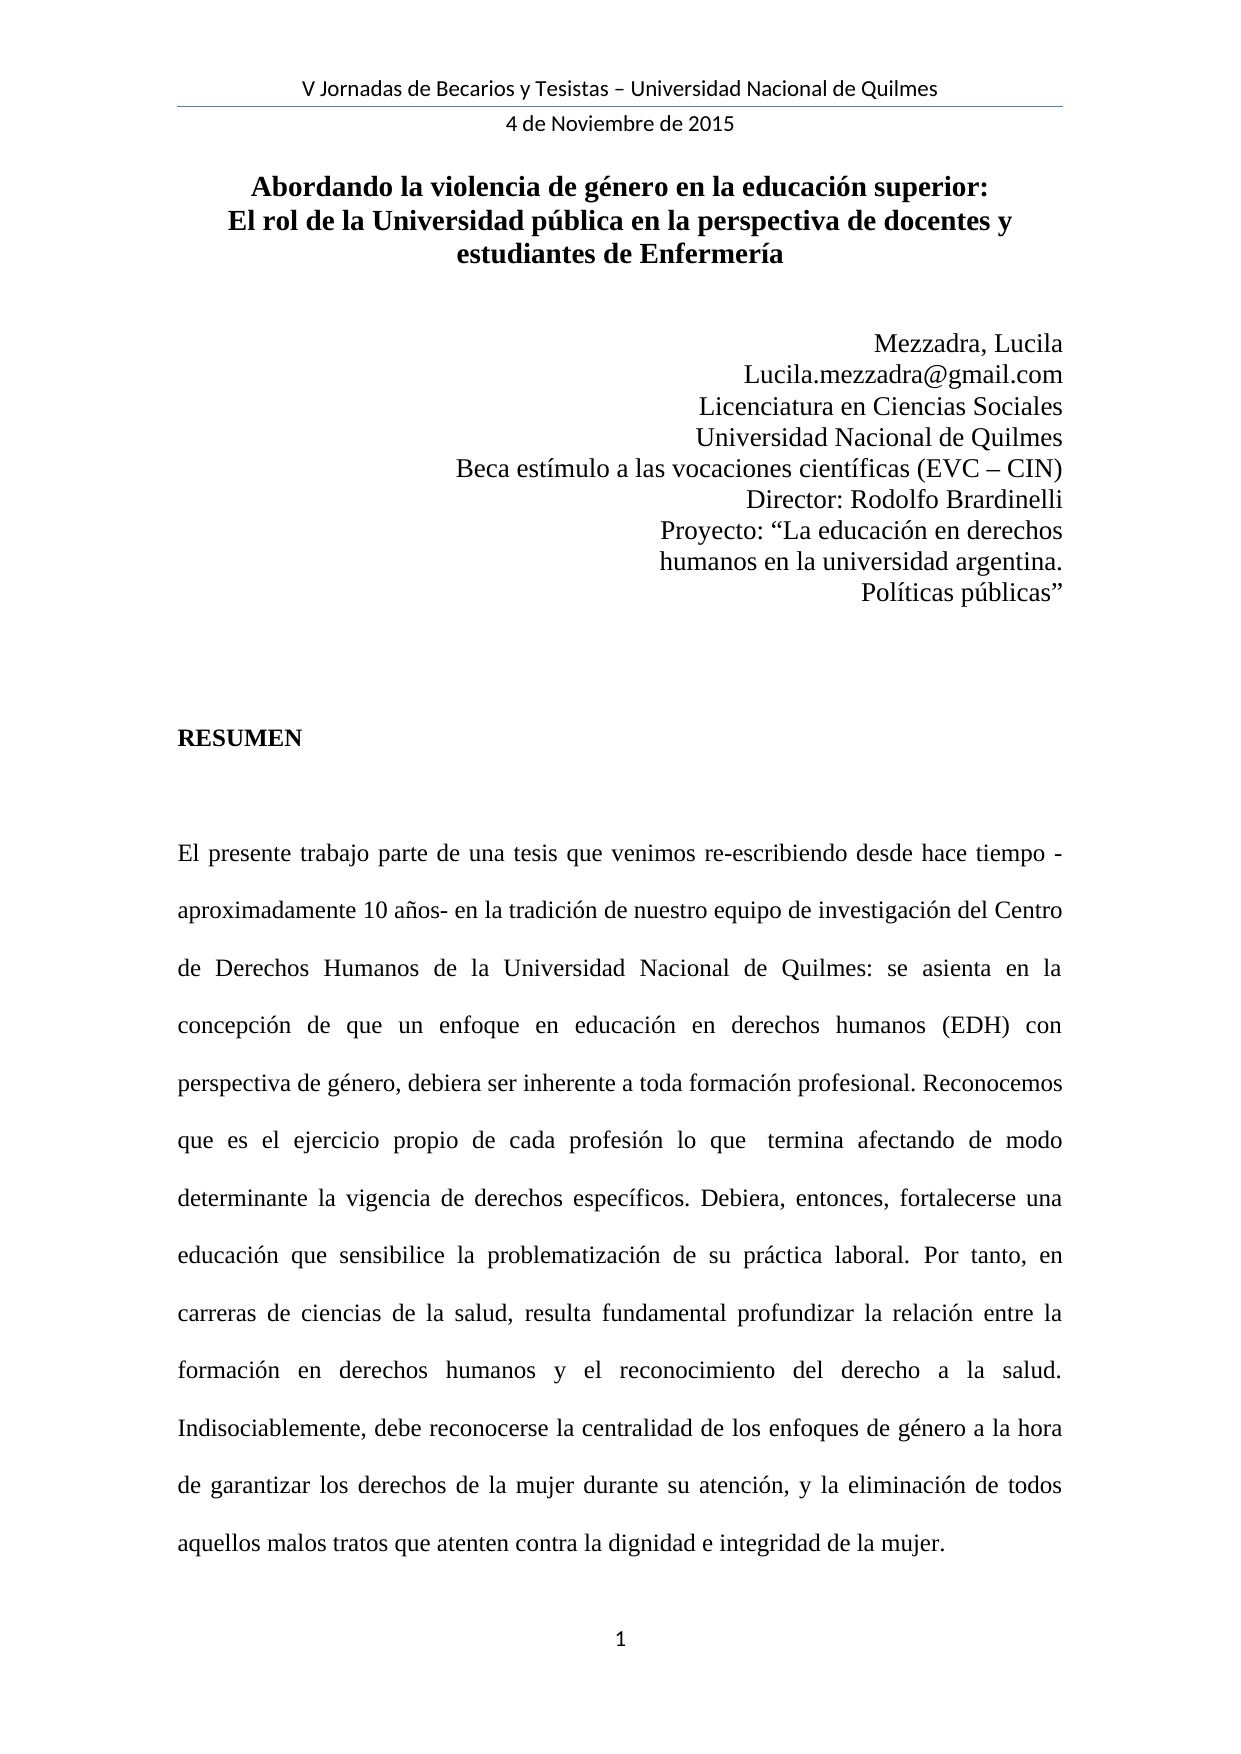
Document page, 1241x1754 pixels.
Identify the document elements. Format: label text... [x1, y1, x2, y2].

text Director: Rodolfo Brardinelli [251, 483, 1063, 514]
text Licenciatura en Ciencias Sociales [251, 390, 1063, 421]
text RESUMEN [177, 723, 1063, 751]
text Abordando la violencia de género en la educación superior: [177, 169, 1063, 203]
text Beca estímulo a las vocaciones científicas (EVC – CIN) [251, 452, 1063, 483]
text El presente trabajo parte de una tesis que venimos re-escribiendo desde hace tiempo -aproximadamente 10 años- en la tradición de nuestro equipo de investigación del Centro de Derechos Humanos de la Universidad Nacional de Quilmes: se asienta en la concepción de que un enfoque en educación en derechos humanos (EDH) con perspectiva de género, debiera ser inherente a toda formación profesional. Reconocemos que es el ejercicio propio de cada profesión lo que termina afectando de modo determinante la vigencia de derechos específicos. Debiera, entonces, fortalecerse una educación que sensibilice la problematización de su práctica laboral. Por tanto, en carreras de ciencias de la salud, resulta fundamental profundizar la relación entre la formación en derechos humanos y el reconocimiento del derecho a la salud. Indisociablemente, debe reconocerse la centralidad de los enfoques de género a la hora de garantizar los derechos de la mujer durante su atención, y la eliminación de todos aquellos malos tratos que atenten contra la dignidad e integridad de la mujer. [177, 838, 1063, 1556]
text Proyecto: “La educación en derechos humanos en la universidad argentina. Políticas públicas” [635, 514, 1063, 608]
text El rol de la Universidad pública en la perspectiva de docentes y estudiantes de Enfermería [177, 203, 1063, 270]
text Universidad Nacional de Quilmes [251, 421, 1063, 452]
text Lucila.mezzadra@gmail.com [251, 358, 1063, 390]
text Mezzadra, Lucila [251, 327, 1063, 358]
